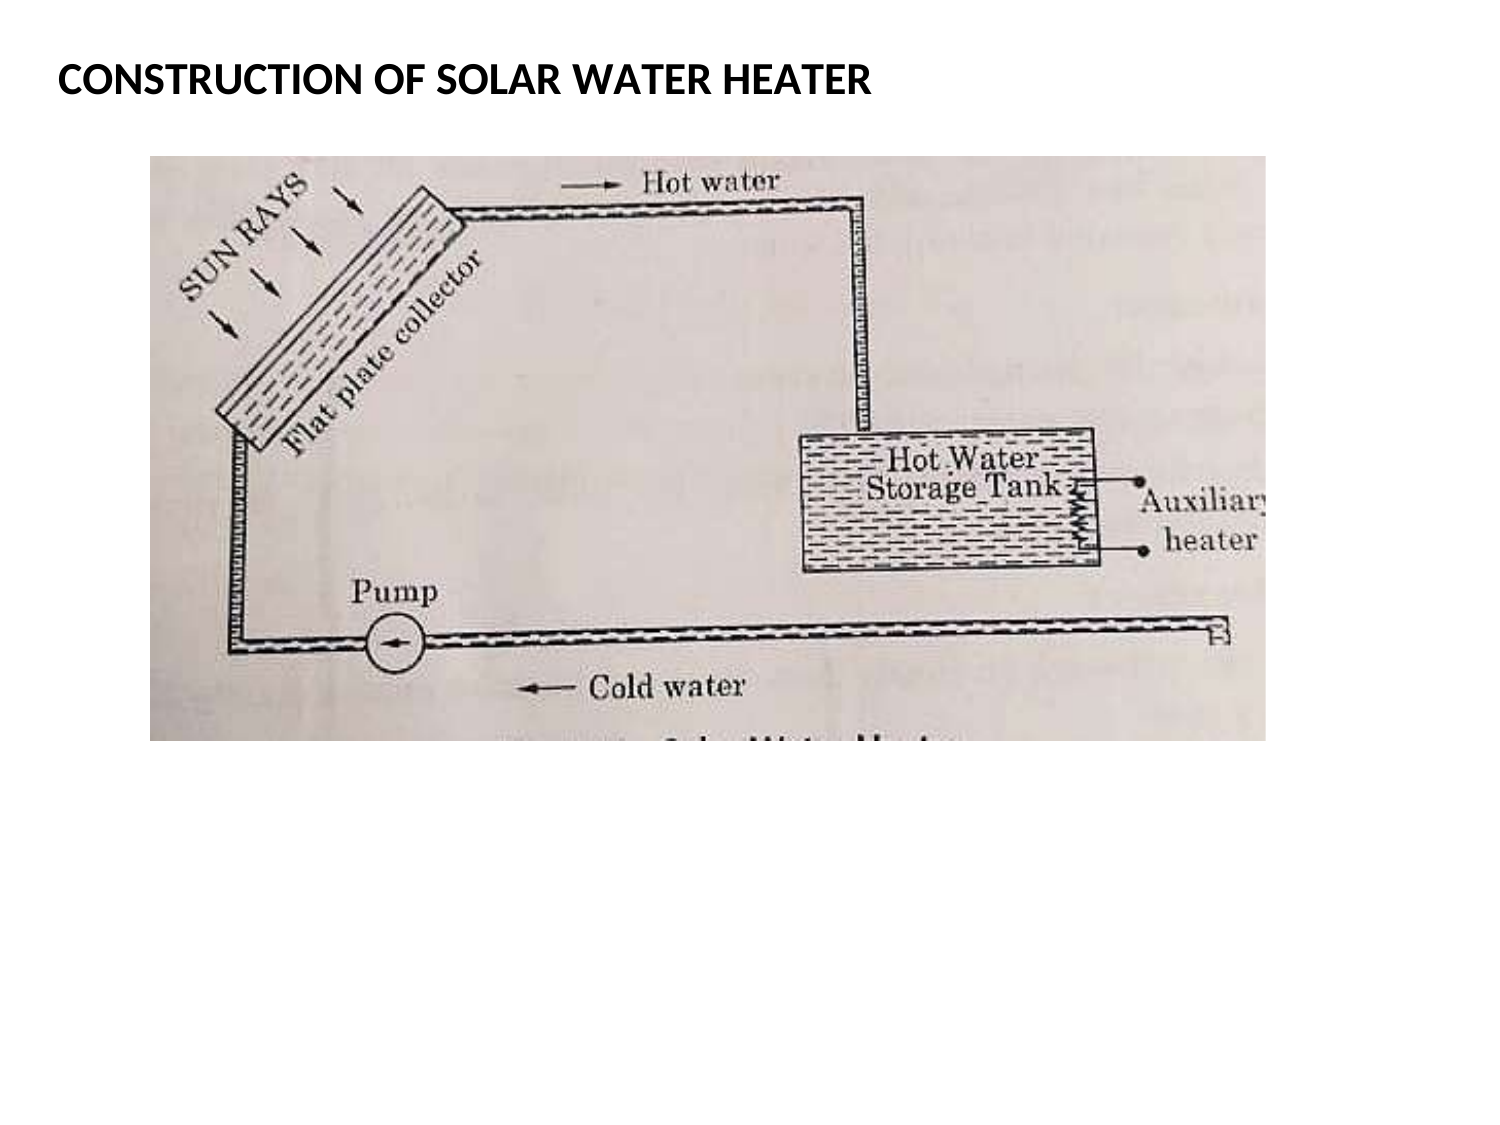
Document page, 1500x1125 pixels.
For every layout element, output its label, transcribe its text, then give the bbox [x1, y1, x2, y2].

picture [150, 156, 1266, 741]
text CONSTRUCTION OF SOLAR WATER HEATER [58, 50, 1500, 106]
